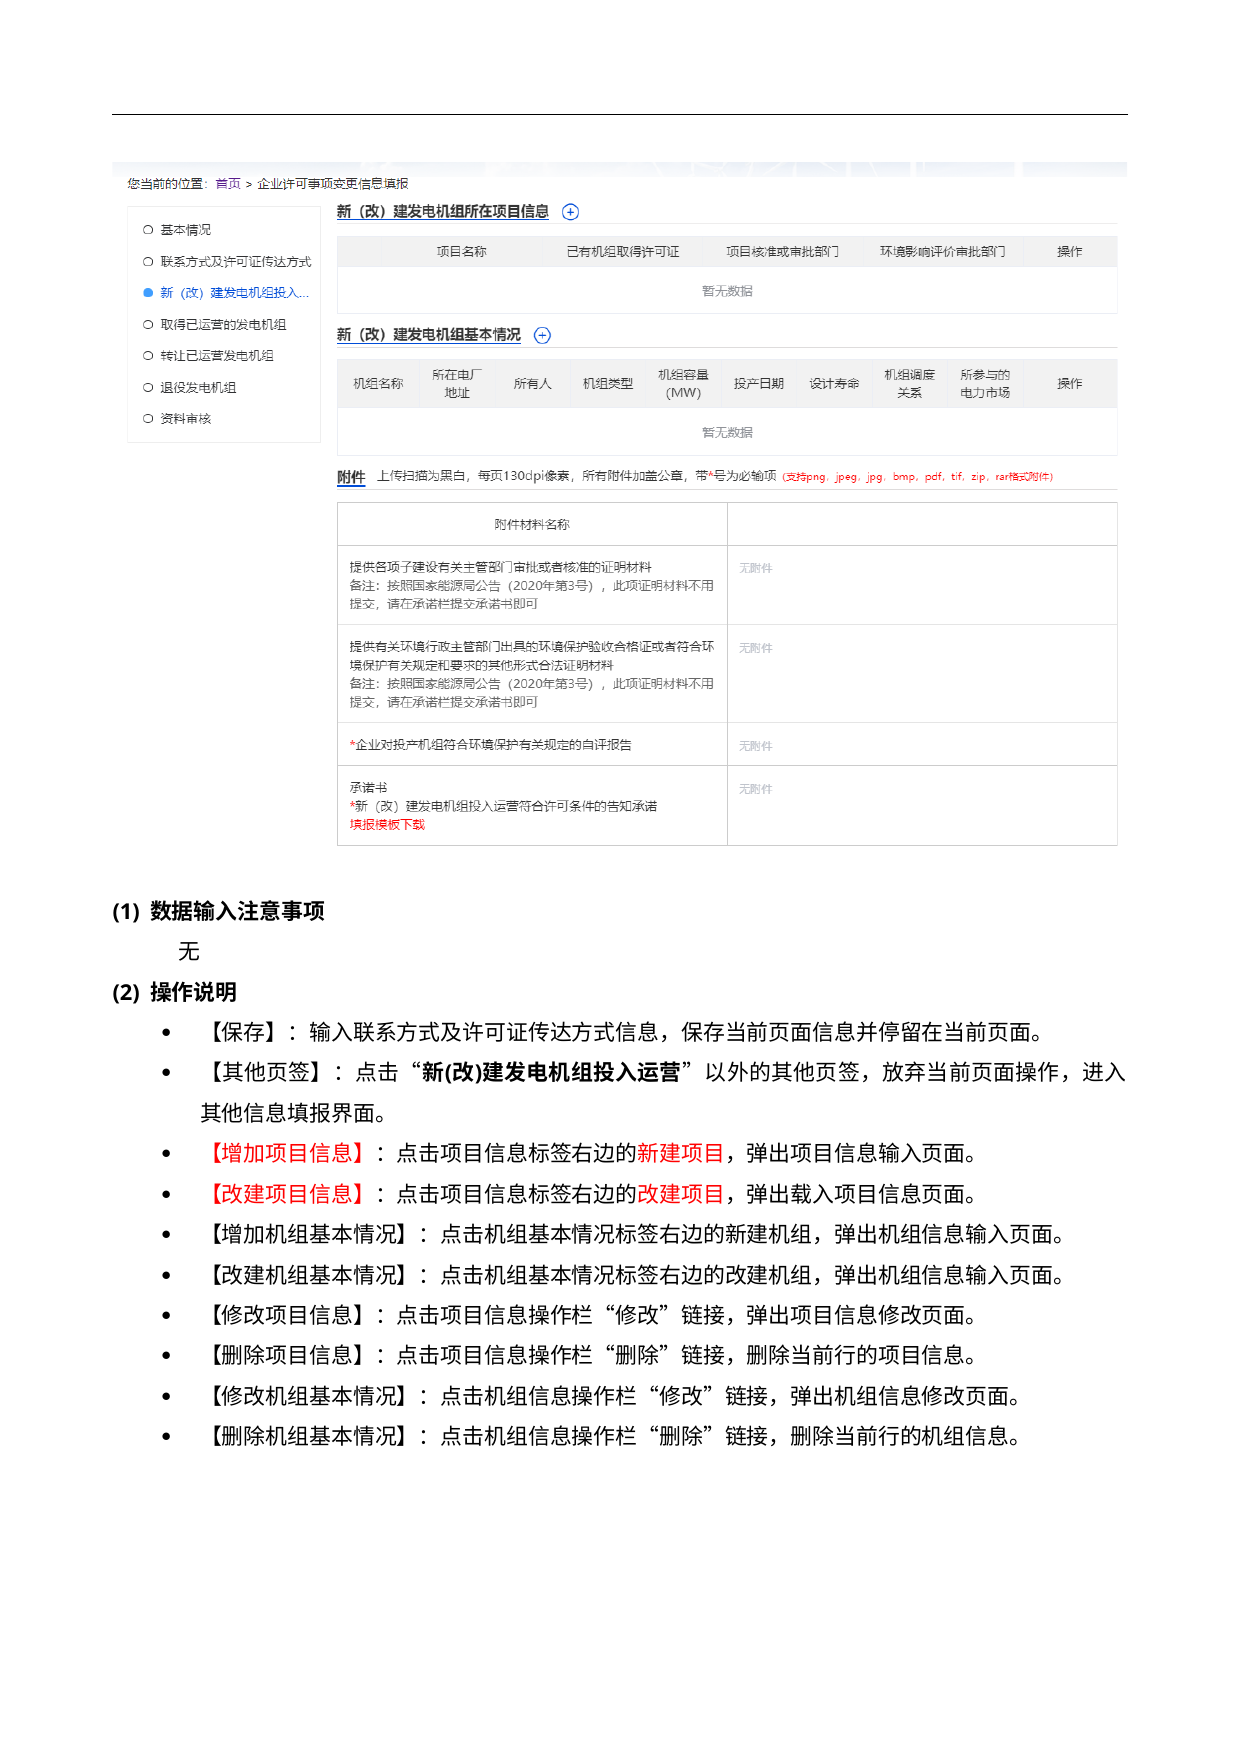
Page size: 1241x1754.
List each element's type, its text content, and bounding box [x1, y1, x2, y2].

list 【改建机组基本情况】：点击机组基本情况标签右边的改建机组，弹出机组信息输入页面。 [162, 1257, 1128, 1290]
list 操作说明 [112, 974, 1128, 1007]
list 【修改机组基本情况】：点击机组信息操作栏“修改”链接，弹出机组信息修改页面。 [162, 1378, 1128, 1411]
list 【修改项目信息】：点击项目信息操作栏“修改”链接，弹出项目信息修改页面。 [162, 1298, 1128, 1330]
list 【保存】：输入联系方式及许可证传达方式信息，保存当前页面信息并停留在当前页面。 [162, 1014, 1128, 1047]
picture [112, 162, 1128, 853]
list 数据输入注意事项 [112, 893, 1128, 926]
list 【其他页签】：点击“新(改)建发电机组投入运营”以外的其他页签，放弃当前页面操作，进入其他信息填报界面。 [162, 1055, 1128, 1128]
list 【增加机组基本情况】：点击机组基本情况标签右边的新建机组，弹出机组信息输入页面。 [162, 1217, 1128, 1249]
list 【删除项目信息】：点击项目信息操作栏“删除”链接，删除当前行的项目信息。 [162, 1338, 1128, 1371]
list 【删除机组基本情况】：点击机组信息操作栏“删除”链接，删除当前行的机组信息。 [162, 1419, 1128, 1451]
text 无 [150, 934, 1128, 966]
list 【增加项目信息】：点击项目信息标签右边的新建项目，弹出项目信息输入页面。 [162, 1136, 1128, 1168]
list 【改建项目信息】：点击项目信息标签右边的改建项目，弹出载入项目信息页面。 [162, 1176, 1128, 1209]
